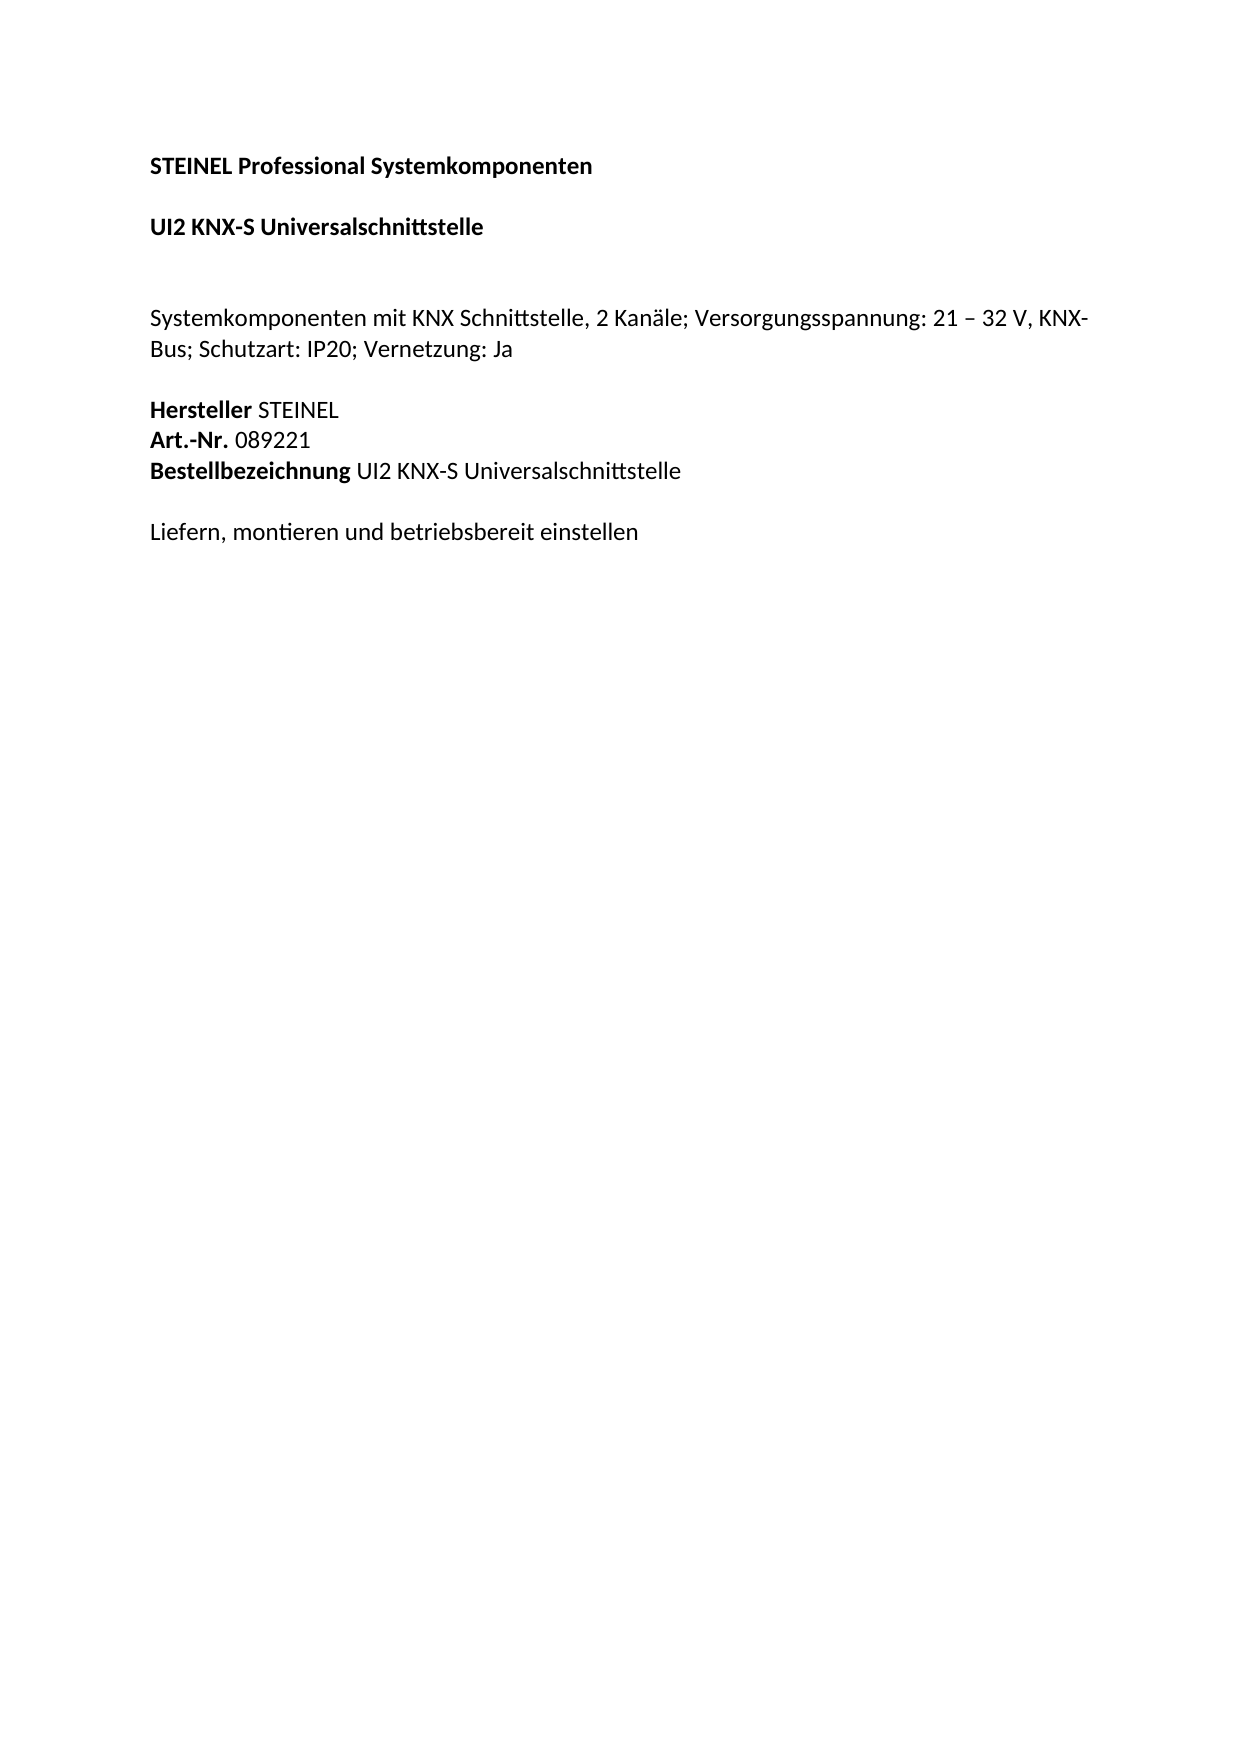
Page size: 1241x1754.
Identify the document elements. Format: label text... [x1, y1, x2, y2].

text Liefern, montieren und betriebsbereit einstellen [150, 516, 1090, 547]
text Art.-Nr. 089221 [150, 425, 1090, 455]
text STEINEL Professional Systemkomponenten [150, 150, 1090, 181]
text Bestellbezeichnung UI2 KNX-S Universalschnittstelle [150, 455, 1090, 486]
text UI2 KNX-S Universalschnittstelle [150, 211, 1090, 242]
text Systemkomponenten mit KNX Schnittstelle, 2 Kanäle; Versorgungsspannung: 21 – 32 V, KNX-Bus; Schutzart: IP20; Vernetzung: Ja [150, 303, 1090, 364]
text Hersteller STEINEL [150, 394, 1090, 425]
